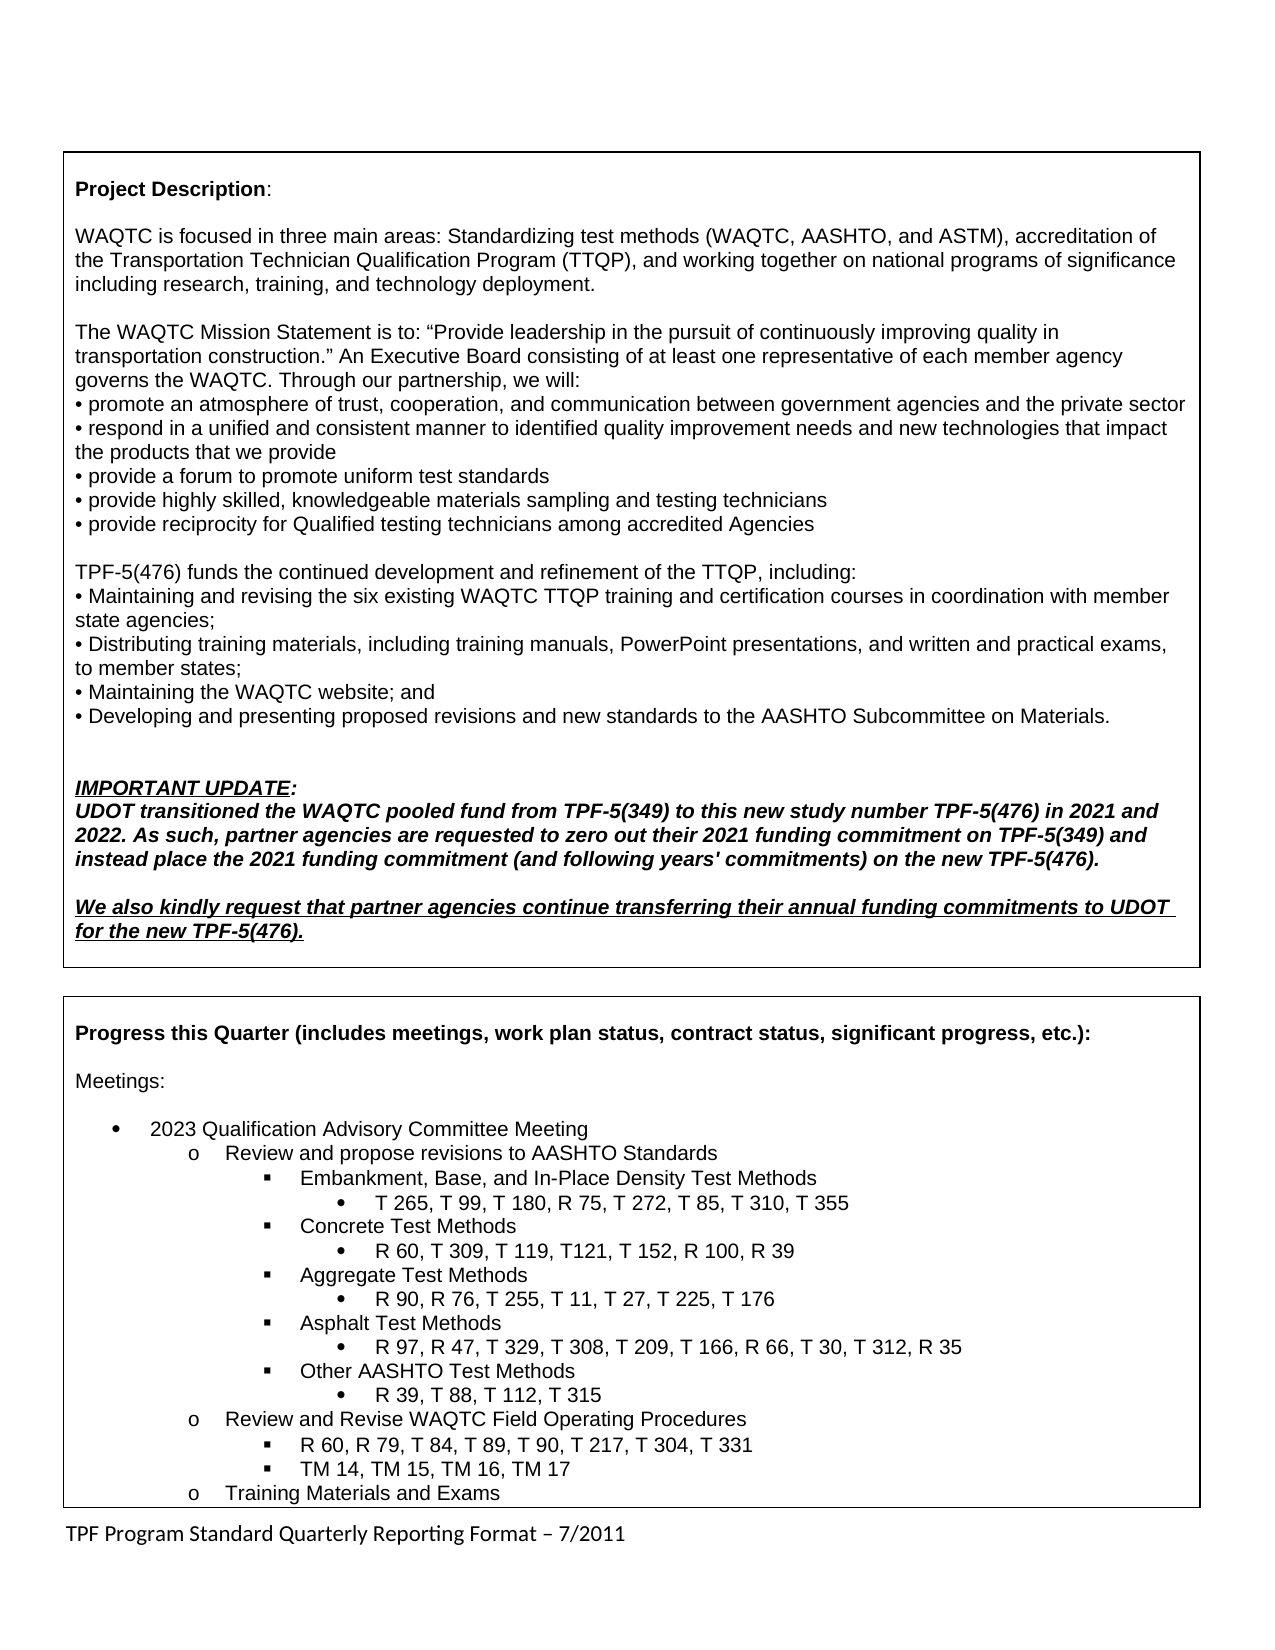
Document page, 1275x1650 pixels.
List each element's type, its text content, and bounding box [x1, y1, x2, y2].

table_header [64, 997, 1199, 1507]
table_header Project Description: WAQTC is focused in three main areas: Standardizing test methods (WAQTC, AASHTO, and ASTM), accreditation of the Transportation Technician Qualification Program (TTQP), and working together on national programs of significance including research, training, and technology deployment. The WAQTC Mission Statement is to: “Provide leadership in the pursuit of continuously improving quality in transportation construction.” An Executive Board consisting of at least one representative of each member agency governs the WAQTC. Through our partnership, we will: • promote an atmosphere of trust, cooperation, and communication between government agencies and the private sector • respond in a unified and consistent manner to identified quality improvement needs and new technologies that impact the products that we provide • provide a forum to promote uniform test standards • provide highly skilled, knowledgeable materials sampling and testing technicians • provide reciprocity for Qualified testing technicians among accredited Agencies TPF-5(476) funds the continued development and refinement of the TTQP, including: • Maintaining and revising the six existing WAQTC TTQP training and certification courses in coordination with member state agencies; • Distributing training materials, including training manuals, PowerPoint presentations, and written and practical exams, to member states; • Maintaining the WAQTC website; and • Developing and presenting proposed revisions and new standards to the AASHTO Subcommittee on Materials. IMPORTANT UPDATE: UDOT transitioned the WAQTC pooled fund from TPF-5(349) to this new study number TPF-5(476) in 2021 and 2022. As such, partner agencies are requested to zero out their 2021 funding commitment on TPF-5(349) and instead place the 2021 funding commitment (and following years' commitments) on the new TPF-5(476). We also kindly request that partner agencies continue transferring their annual funding commitments to UDOT for the new TPF-5(476). [64, 153, 1199, 967]
